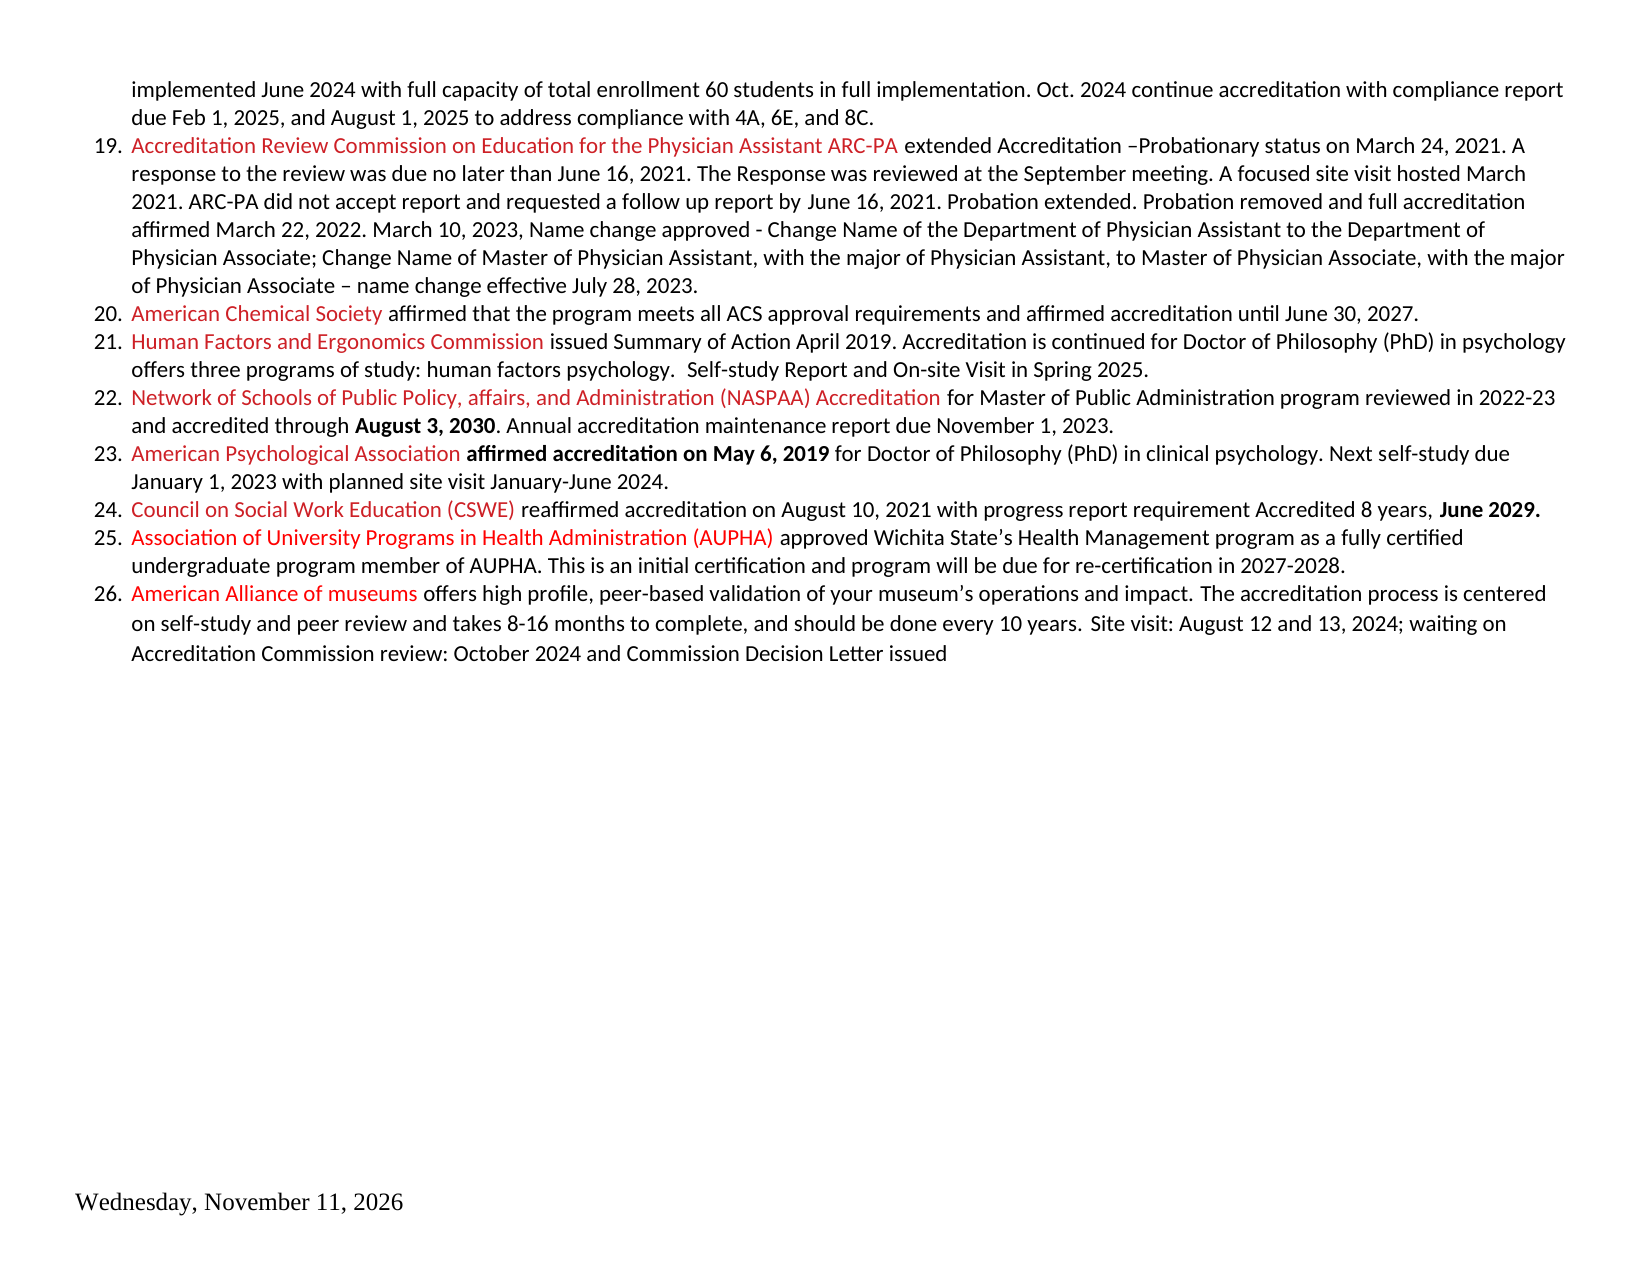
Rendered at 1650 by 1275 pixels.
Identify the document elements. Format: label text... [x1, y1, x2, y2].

list Human Factors and Ergonomics Commission issued Summary of Action April 2019. Accreditation is continued for Doctor of Philosophy (PhD) in psychology offers three programs of study: human factors psychology. Self-study Report and On-site Visit in Spring 2025. [94, 327, 1575, 383]
list Network of Schools of Public Policy, affairs, and Administration (NASPAA) Accreditation for Master of Public Administration program reviewed in 2022-23 and accredited through August 3, 2030. Annual accreditation maintenance report due November 1, 2023. [94, 383, 1575, 439]
list American Alliance of museums offers high profile, peer-based validation of your museum’s operations and impact. The accreditation process is centered on self-study and peer review and takes 8-16 months to complete, and should be done every 10 years. Site visit: August 12 and 13, 2024; waiting on Accreditation Commission review: October 2024 and Commission Decision Letter issued [94, 579, 1575, 667]
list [94, 75, 1575, 131]
list Association of University Programs in Health Administration (AUPHA) approved Wichita State’s Health Management program as a fully certified undergraduate program member of AUPHA. This is an initial certification and program will be due for re-certification in 2027-2028. [94, 523, 1575, 579]
list American Psychological Association affirmed accreditation on May 6, 2019 for Doctor of Philosophy (PhD) in clinical psychology. Next self-study due January 1, 2023 with planned site visit January-June 2024. [94, 439, 1575, 495]
list American Chemical Society affirmed that the program meets all ACS approval requirements and affirmed accreditation until June 30, 2027. [94, 299, 1575, 327]
list Council on Social Work Education (CSWE) reaffirmed accreditation on August 10, 2021 with progress report requirement Accredited 8 years, June 2029. [94, 495, 1575, 523]
list Accreditation Review Commission on Education for the Physician Assistant ARC-PA extended Accreditation –Probationary status on March 24, 2021. A response to the review was due no later than June 16, 2021. The Response was reviewed at the September meeting. A focused site visit hosted March 2021. ARC-PA did not accept report and requested a follow up report by June 16, 2021. Probation extended. Probation removed and full accreditation affirmed March 22, 2022. March 10, 2023, Name change approved - Change Name of the Department of Physician Assistant to the Department of Physician Associate; Change Name of Master of Physician Assistant, with the major of Physician Assistant, to Master of Physician Associate, with the major of Physician Associate – name change effective July 28, 2023. [94, 131, 1575, 299]
